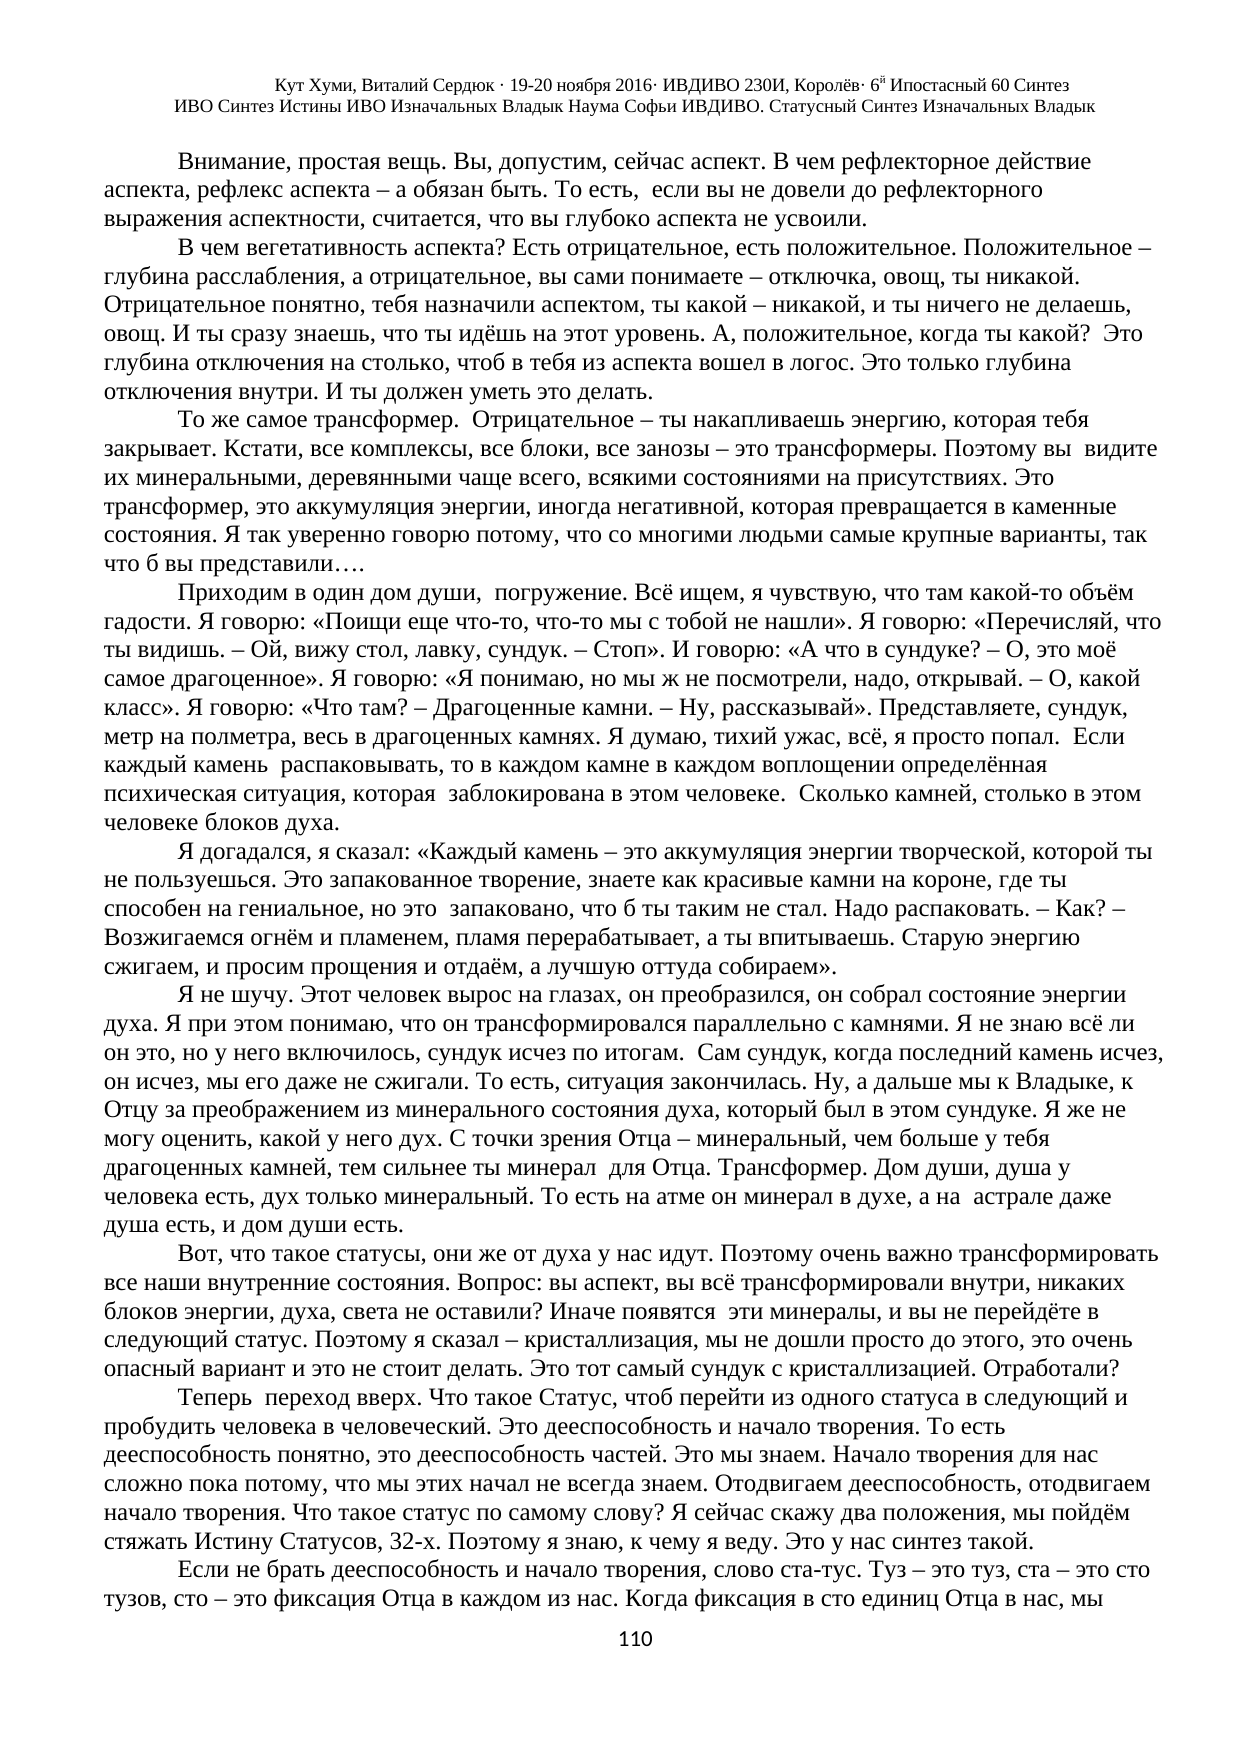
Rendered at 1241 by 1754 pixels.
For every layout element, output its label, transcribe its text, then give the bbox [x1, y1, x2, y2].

text То же самое трансформер. Отрицательное – ты накапливаешь энергию, которая тебя закрывает. Кстати, все комплексы, все блоки, все занозы – это трансформеры. Поэтому вы видите их минеральными, деревянными чаще всего, всякими состояниями на присутствиях. Это трансформер, это аккумуляция энергии, иногда негативной, которая превращается в каменные состояния. Я так уверенно говорю потому, что со многими людьми самые крупные варианты, так что б вы представили…. [103, 404, 1167, 577]
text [103, 1554, 1167, 1612]
text Внимание, простая вещь. Вы, допустим, сейчас аспект. В чем рефлекторное действие аспекта, рефлекс аспекта – а обязан быть. То есть, если вы не довели до рефлекторного выражения аспектности, считается, что вы глубоко аспекта не усвоили. [103, 146, 1167, 232]
text Я не шучу. Этот человек вырос на глазах, он преобразился, он собрал состояние энергии духа. Я при этом понимаю, что он трансформировался параллельно с камнями. Я не знаю всё ли он это, но у него включилось, сундук исчез по итогам. Сам сундук, когда последний камень исчез, он исчез, мы его даже не сжигали. То есть, ситуация закончилась. Ну, а дальше мы к Владыке, к Отцу за преображением из минерального состояния духа, который был в этом сундуке. Я же не могу оценить, какой у него дух. С точки зрения Отца – минеральный, чем больше у тебя драгоценных камней, тем сильнее ты минерал для Отца. Трансформер. Дом души, душа у человека есть, дух только минеральный. То есть на атме он минерал в духе, а на астрале даже душа есть, и дом души есть. [103, 979, 1167, 1238]
text Приходим в один дом души, погружение. Всё ищем, я чувствую, что там какой-то объём гадости. Я говорю: «Поищи еще что-то, что-то мы с тобой не нашли». Я говорю: «Перечисляй, что ты видишь. – Ой, вижу стол, лавку, сундук. – Стоп». И говорю: «А что в сундуке? – О, это моё самое драгоценное». Я говорю: «Я понимаю, но мы ж не посмотрели, надо, открывай. – О, какой класс». Я говорю: «Что там? – Драгоценные камни. – Ну, рассказывай». Представляете, сундук, метр на полметра, весь в драгоценных камнях. Я думаю, тихий ужас, всё, я просто попал. Если каждый камень распаковывать, то в каждом камне в каждом воплощении определённая психическая ситуация, которая заблокирована в этом человеке. Сколько камней, столько в этом человеке блоков духа. [103, 577, 1167, 836]
text В чем вегетативность аспекта? Есть отрицательное, есть положительное. Положительное – глубина расслабления, а отрицательное, вы сами понимаете – отключка, овощ, ты никакой. Отрицательное понятно, тебя назначили аспектом, ты какой – никакой, и ты ничего не делаешь, овощ. И ты сразу знаешь, что ты идёшь на этот уровень. А, положительное, когда ты какой? Это глубина отключения на столько, чтоб в тебя из аспекта вошел в логос. Это только глубина отключения внутри. И ты должен уметь это делать. [103, 232, 1167, 404]
text Теперь переход вверх. Что такое Статус, чтоб перейти из одного статуса в следующий и пробудить человека в человеческий. Это дееспособность и начало творения. То есть дееспособность понятно, это дееспособность частей. Это мы знаем. Начало творения для нас сложно пока потому, что мы этих начал не всегда знаем. Отодвигаем дееспособность, отодвигаем начало творения. Что такое статус по самому слову? Я сейчас скажу два положения, мы пойдём стяжать Истину Статусов, 32-х. Поэтому я знаю, к чему я веду. Это у нас синтез такой. [103, 1382, 1167, 1554]
text Вот, что такое статусы, они же от духа у нас идут. Поэтому очень важно трансформировать все наши внутренние состояния. Вопрос: вы аспект, вы всё трансформировали внутри, никаких блоков энергии, духа, света не оставили? Иначе появятся эти минералы, и вы не перейдёте в следующий статус. Поэтому я сказал – кристаллизация, мы не дошли просто до этого, это очень опасный вариант и это не стоит делать. Это тот самый сундук с кристаллизацией. Отработали? [103, 1238, 1167, 1382]
text Я догадался, я сказал: «Каждый камень – это аккумуляция энергии творческой, которой ты не пользуешься. Это запакованное творение, знаете как красивые камни на короне, где ты способен на гениальное, но это запаковано, что б ты таким не стал. Надо распаковать. – Как? – Возжигаемся огнём и пламенем, пламя перерабатывает, а ты впитываешь. Старую энергию сжигаем, и просим прощения и отдаём, а лучшую оттуда собираем». [103, 836, 1167, 979]
